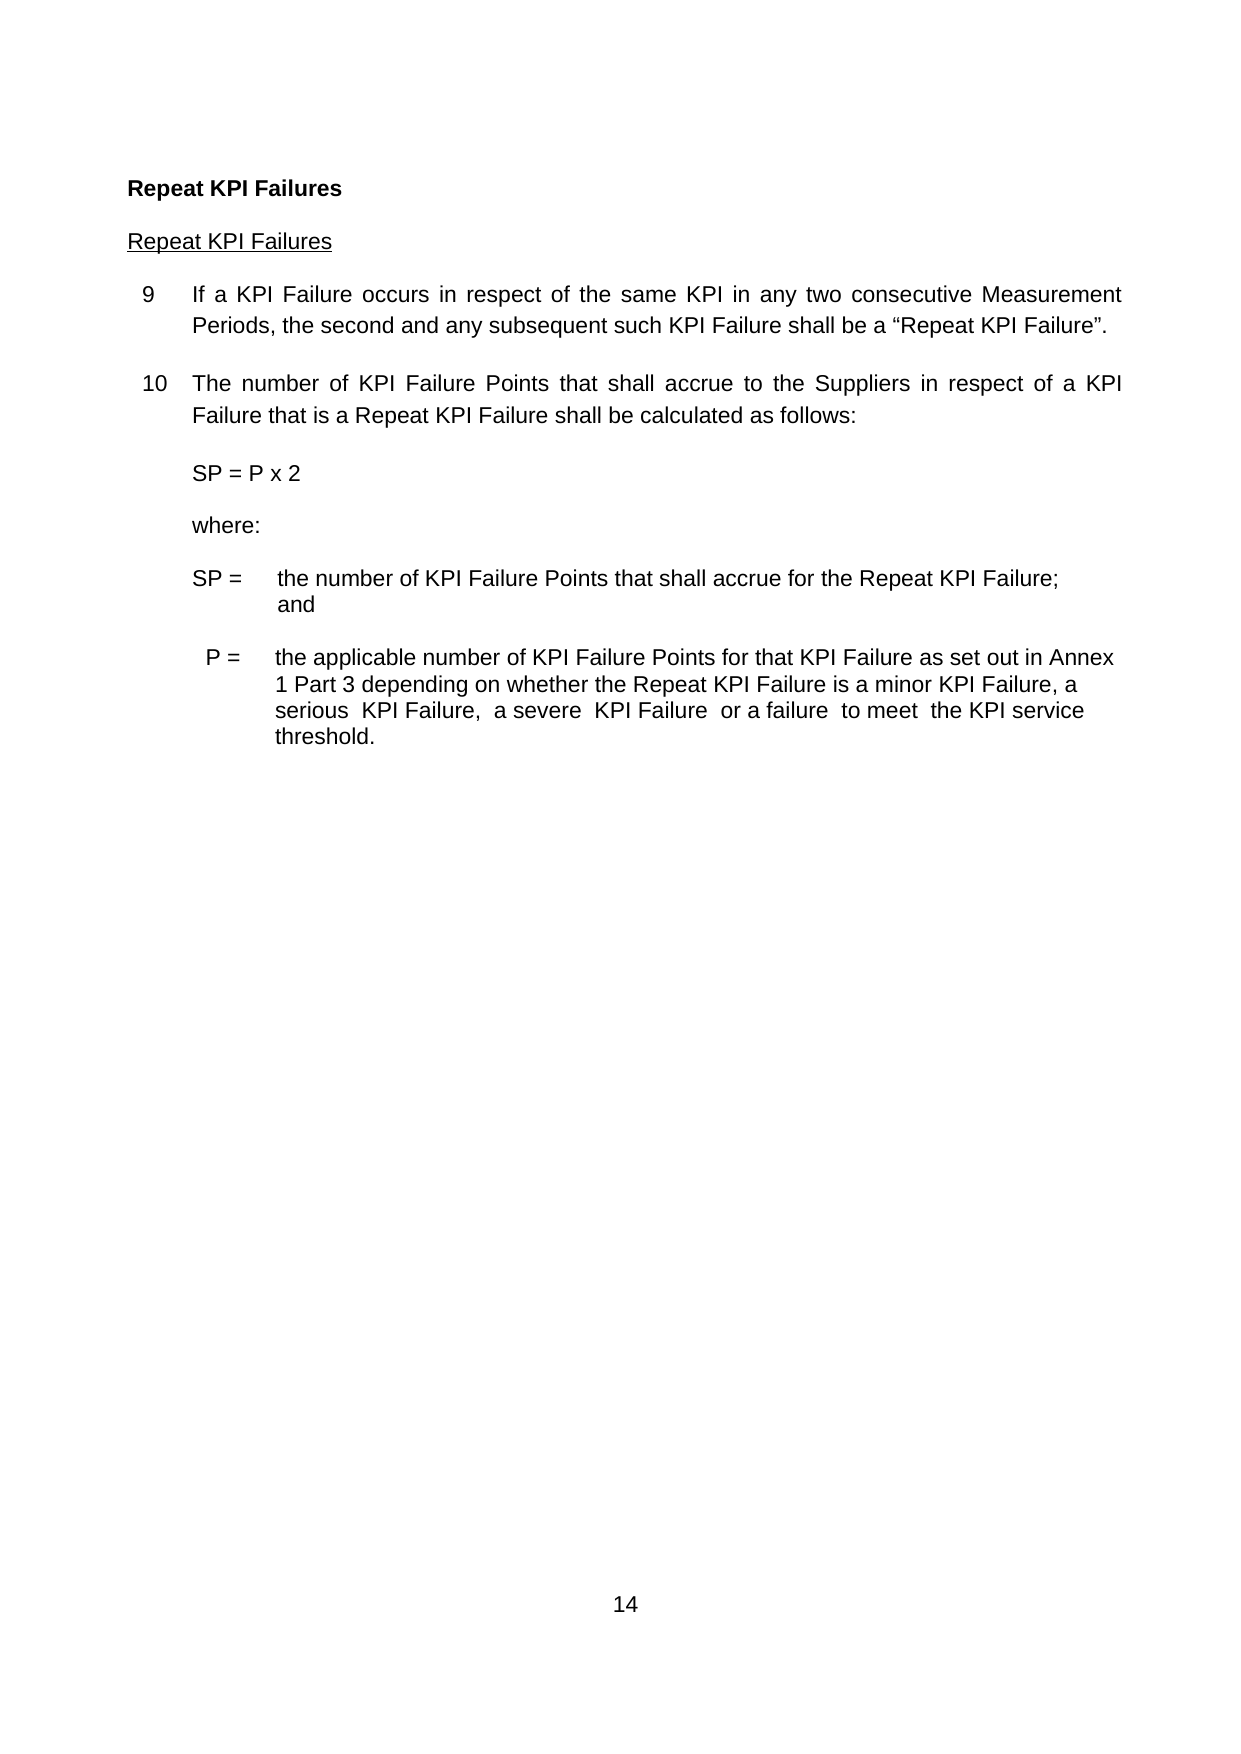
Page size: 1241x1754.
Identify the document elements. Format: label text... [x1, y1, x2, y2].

text SP = P x 2 [127, 460, 1123, 486]
text Repeat KPI Failures [127, 175, 1123, 202]
text P = the applicable number of KPI Failure Points for that KPI Failure as set out in Annex 1 Part 3 depending on whether the Repeat KPI Failure is a minor KPI Failure, a serious KPI Failure, a severe KPI Failure or a failure to meet the KPI service threshold. [186, 644, 1123, 749]
text Repeat KPI Failures [127, 228, 1123, 254]
text and [202, 591, 1123, 618]
list If a KPI Failure occurs in respect of the same KPI in any two consecutive Measurement Periods, the second and any subsequent such KPI Failure shall be a “Repeat KPI Failure”. [142, 281, 1123, 339]
text SP = the number of KPI Failure Points that shall accrue for the Repeat KPI Failure; [127, 565, 1123, 591]
text where: [127, 512, 1123, 539]
list The number of KPI Failure Points that shall accrue to the Suppliers in respect of a KPI Failure that is a Repeat KPI Failure shall be calculated as follows: [142, 370, 1123, 428]
